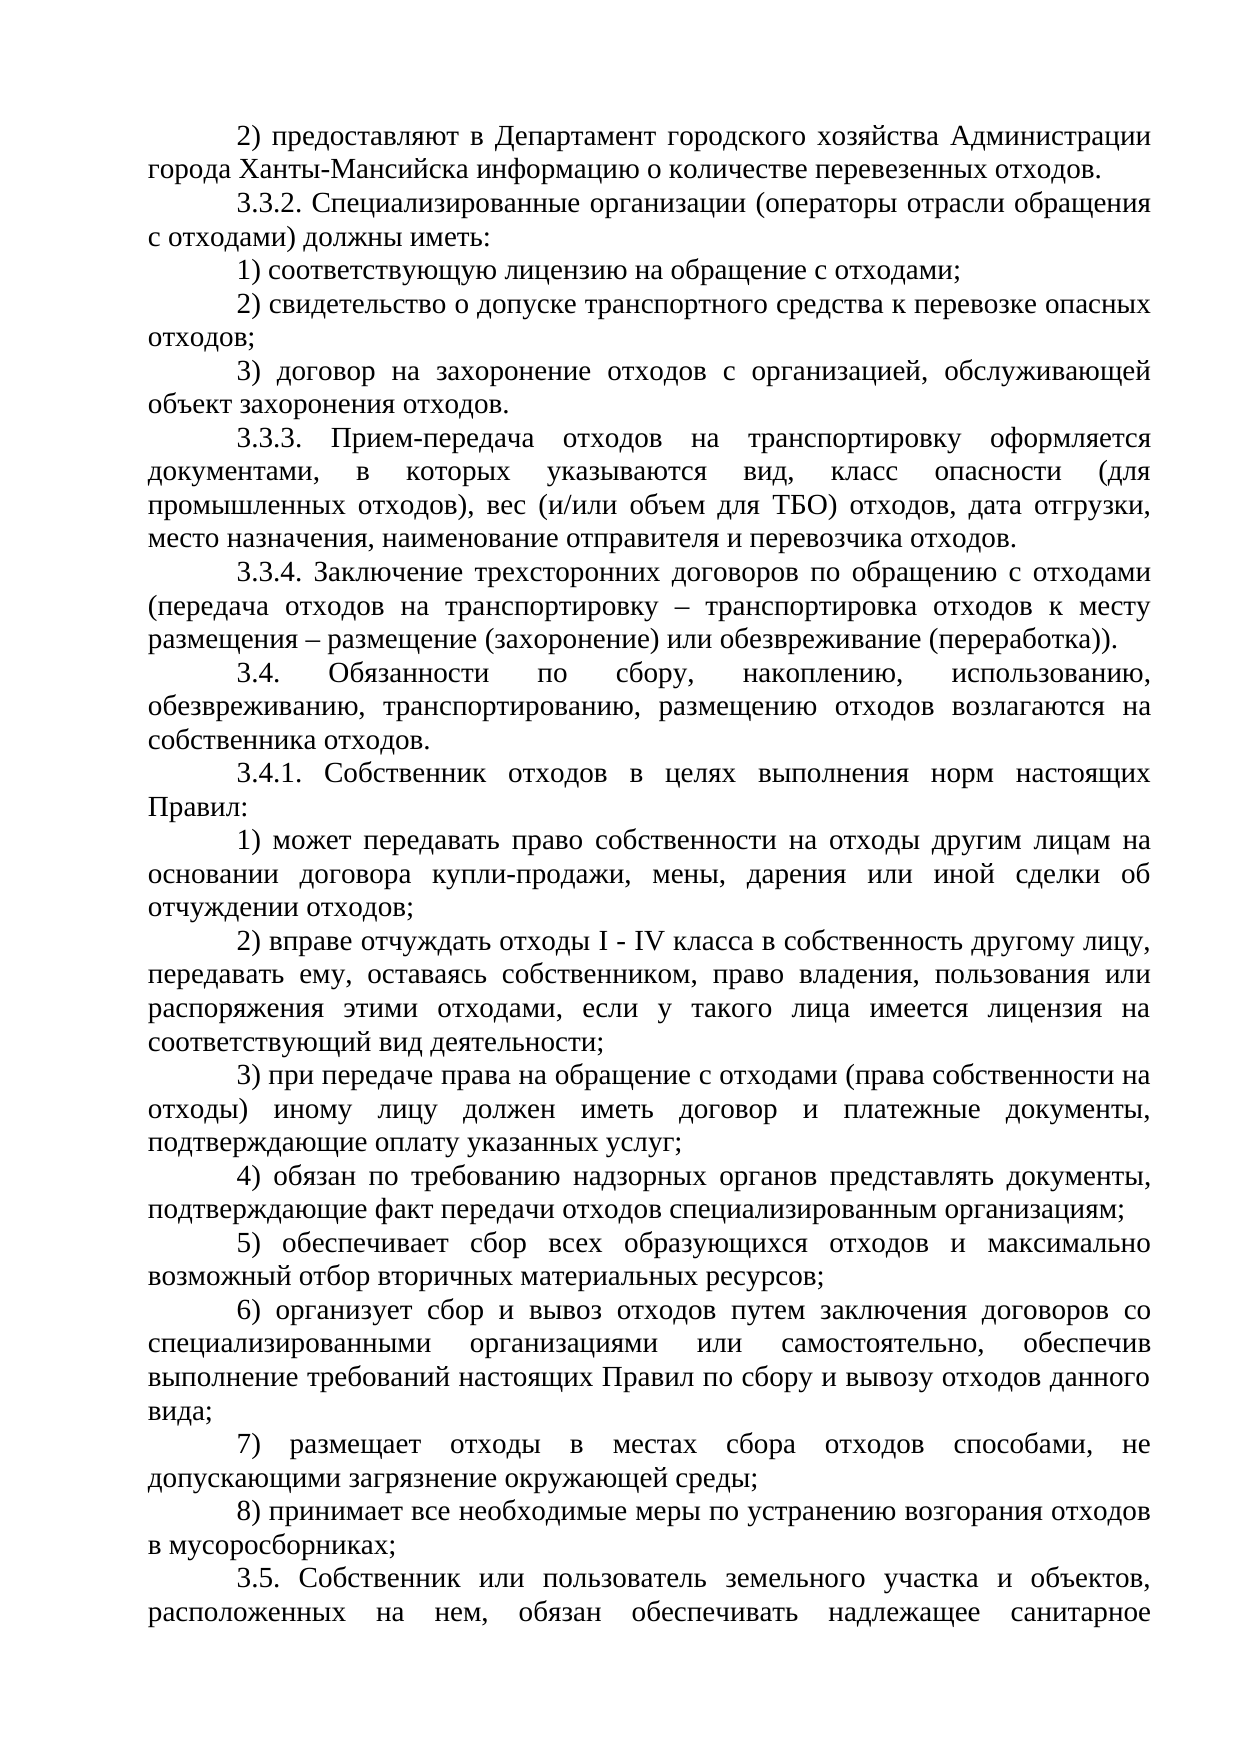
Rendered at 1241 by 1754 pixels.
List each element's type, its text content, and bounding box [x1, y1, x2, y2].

text 3) при передаче права на обращение с отходами (права собственности на отходы) иному лицу должен иметь договор и платежные документы, подтверждающие оплату указанных услуг; [148, 1057, 1152, 1158]
text 3.3.3. Прием-передача отходов на транспортировку оформляется документами, в которых указываются вид, класс опасности (для промышленных отходов), вес (и/или объем для ТБО) отходов, дата отгрузки, место назначения, наименование отправителя и перевозчика отходов. [148, 420, 1152, 554]
text 7) размещает отходы в местах сбора отходов способами, не допускающими загрязнение окружающей среды; [148, 1426, 1152, 1493]
text 8) принимает все необходимые меры по устранению возгорания отходов в мусоросборниках; [148, 1493, 1152, 1560]
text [148, 1560, 1152, 1627]
text 3.3.4. Заключение трехсторонних договоров по обращению с отходами (передача отходов на транспортировку – транспортировка отходов к месту размещения – размещение (захоронение) или обезвреживание (переработка)). [148, 554, 1152, 655]
text 3.3.2. Специализированные организации (операторы отрасли обращения с отходами) должны иметь: [148, 185, 1152, 252]
text 3.4.1. Собственник отходов в целях выполнения норм настоящих Правил: [148, 755, 1152, 822]
text 3) договор на захоронение отходов с организацией, обслуживающей объект захоронения отходов. [148, 353, 1152, 420]
text 2) свидетельство о допуске транспортного средства к перевозке опасных отходов; [148, 286, 1152, 353]
text 1) может передавать право собственности на отходы другим лицам на основании договора купли-продажи, мены, дарения или иной сделки об отчуждении отходов; [148, 822, 1152, 923]
text 2) вправе отчуждать отходы I - IV класса в собственность другому лицу, передавать ему, оставаясь собственником, право владения, пользования или распоряжения этими отходами, если у такого лица имеется лицензия на соответствующий вид деятельности; [148, 923, 1152, 1057]
text 4) обязан по требованию надзорных органов представлять документы, подтверждающие факт передачи отходов специализированным организациям; [148, 1158, 1152, 1225]
text 1) соответствующую лицензию на обращение с отходами; [148, 252, 1152, 286]
text 5) обеспечивает сбор всех образующихся отходов и максимально возможный отбор вторичных материальных ресурсов; [148, 1225, 1152, 1292]
text 2) предоставляют в Департамент городского хозяйства Администрации города Ханты-Мансийска информацию о количестве перевезенных отходов. [148, 118, 1152, 185]
text 6) организует сбор и вывоз отходов путем заключения договоров со специализированными организациями или самостоятельно, обеспечив выполнение требований настоящих Правил по сбору и вывозу отходов данного вида; [148, 1292, 1152, 1426]
text 3.4. Обязанности по сбору, накоплению, использованию, обезвреживанию, транспортированию, размещению отходов возлагаются на собственника отходов. [148, 655, 1152, 755]
